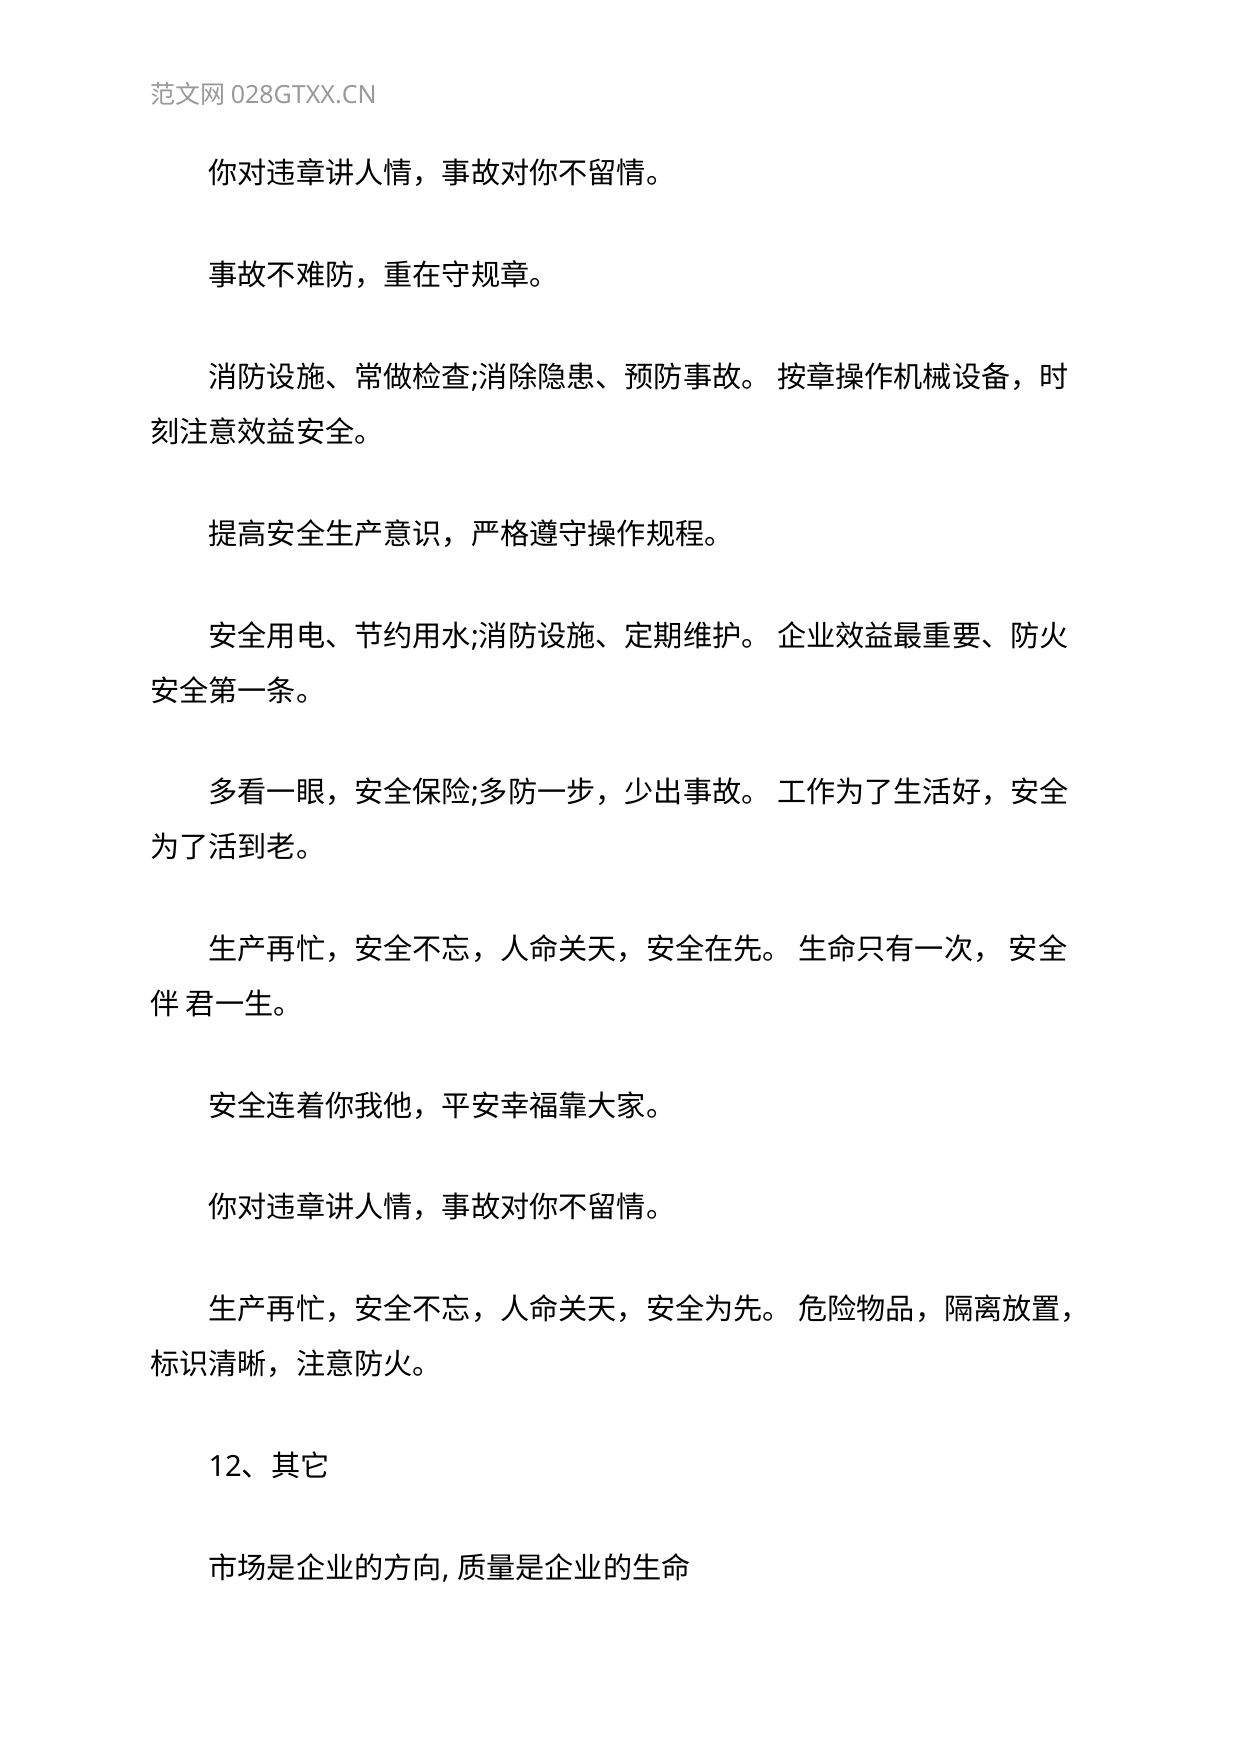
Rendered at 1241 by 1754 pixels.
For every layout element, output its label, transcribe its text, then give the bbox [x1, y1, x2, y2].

text 安全连着你我他，平安幸福靠大家。 [150, 1082, 1090, 1124]
text 生产再忙，安全不忘，人命关天，安全为先。 危险物品，隔离放置，标识清晰，注意防火。 [150, 1286, 1090, 1383]
text 消防设施、常做检查;消除隐患、预防事故。 按章操作机械设备，时刻注意效益安全。 [150, 353, 1090, 451]
text 12、其它 [150, 1442, 1090, 1485]
text 提高安全生产意识，严格遵守操作规程。 [150, 510, 1090, 553]
text 你对违章讲人情，事故对你不留情。 [150, 1184, 1090, 1226]
text 你对违章讲人情，事故对你不留情。 [150, 150, 1090, 192]
text 安全用电、节约用水;消防设施、定期维护。 企业效益最重要、防火安全第一条。 [150, 612, 1090, 709]
text 事故不难防，重在守规章。 [150, 252, 1090, 294]
text 多看一眼，安全保险;多防一步，少出事故。 工作为了生活好，安全为了活到老。 [150, 769, 1090, 866]
text 生产再忙，安全不忘，人命关天，安全在先。 生命只有一次， 安全伴 君一生。 [150, 926, 1090, 1023]
text 市场是企业的方向, 质量是企业的生命 [150, 1544, 1090, 1587]
